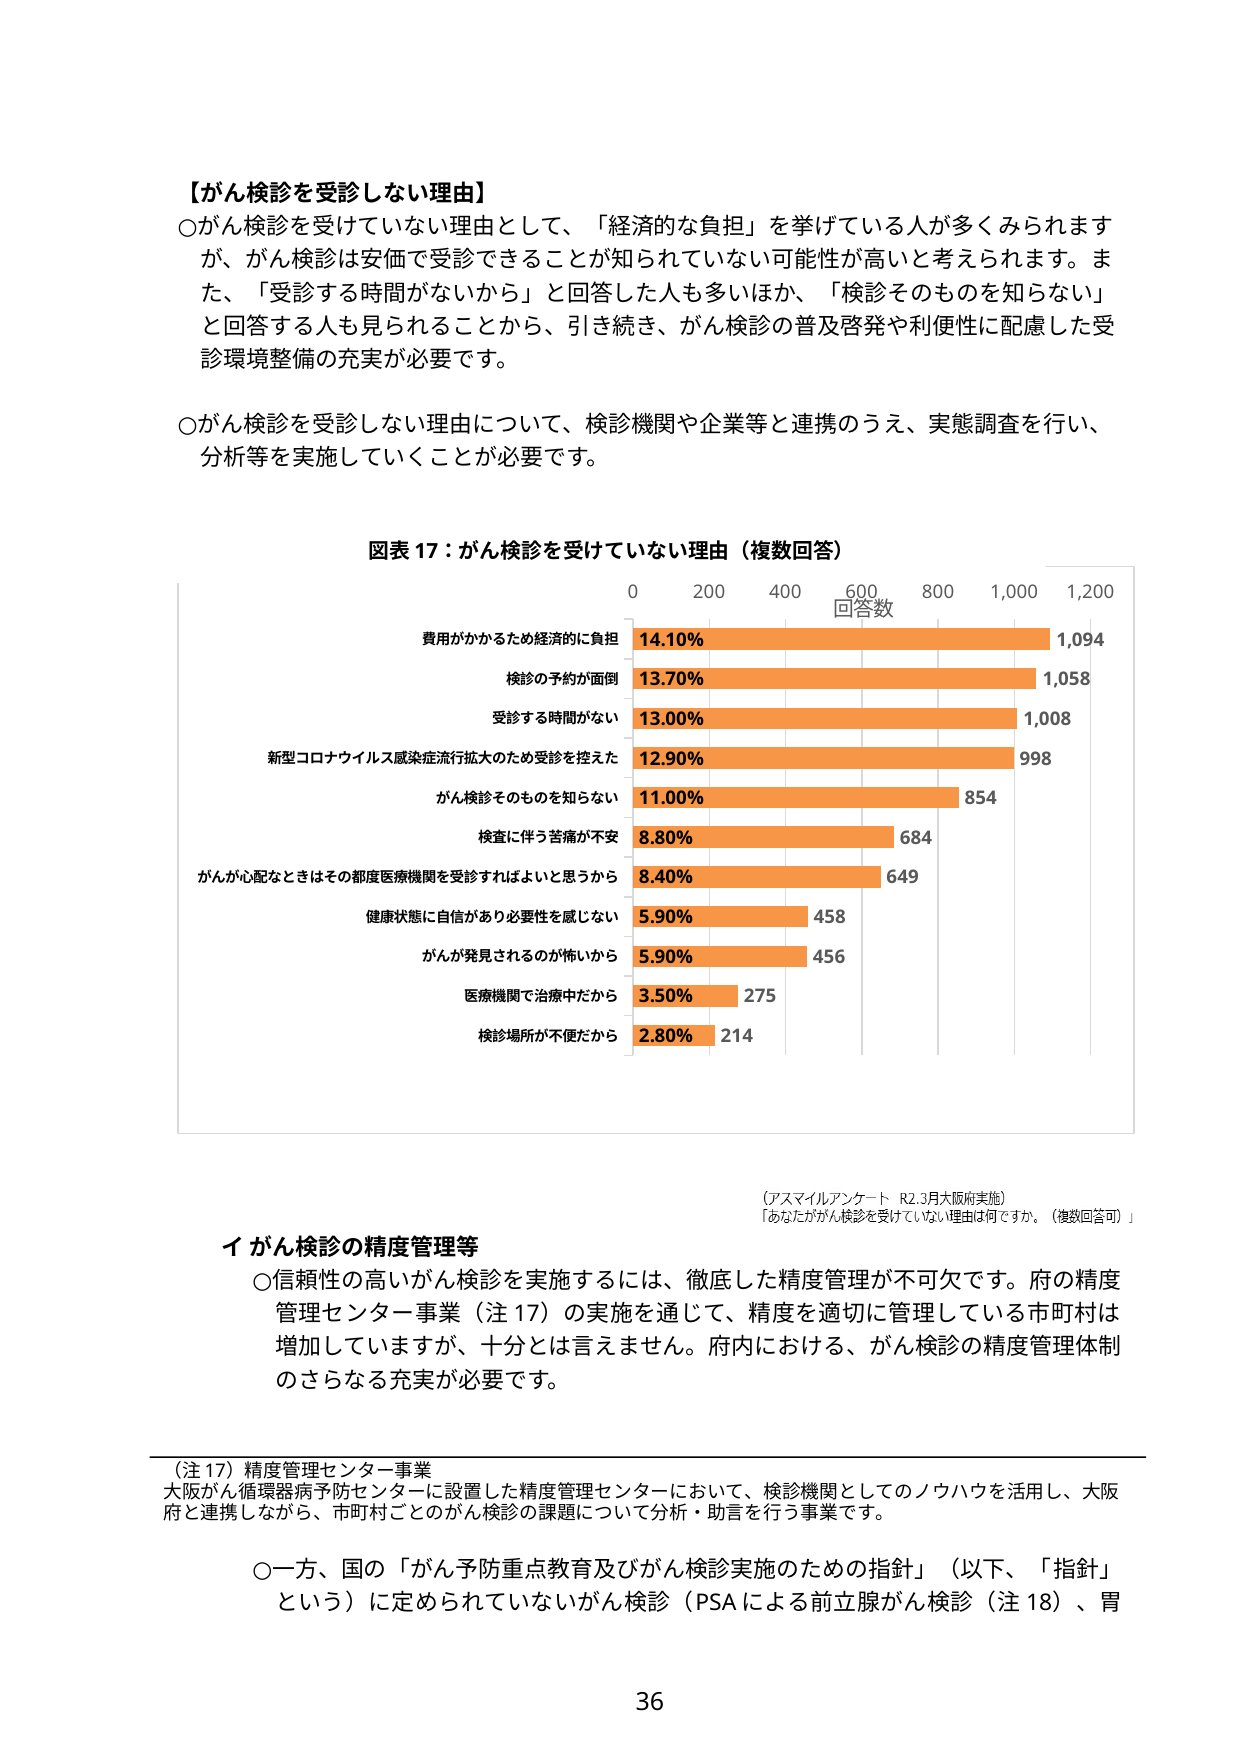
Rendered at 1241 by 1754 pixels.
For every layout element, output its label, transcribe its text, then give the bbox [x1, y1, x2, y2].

text ○信頼性の高いがん検診を実施するには、徹底した精度管理が不可欠です。府の精度管理センター事業（注17）の実施を通じて、精度を適切に管理している市町村は増加していますが、十分とは言えません。府内における、がん検診の精度管理体制のさらなる充実が必要です。 [252, 1262, 1122, 1395]
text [252, 1551, 1122, 1618]
text イ がん検診の精度管理等 [177, 1228, 1122, 1262]
text ○がん検診を受けていない理由として、「経済的な負担」を挙げている人が多くみられますが、がん検診は安価で受診できることが知られていない可能性が高いと考えられます。また、「受診する時間がないから」と回答した人も多いほか、「検診そのものを知らない」と回答する人も見られることから、引き続き、がん検診の普及啓発や利便性に配慮した受診環境整備の充実が必要です。 [177, 208, 1122, 374]
text 【がん検診を受診しない理由】 [177, 175, 1122, 208]
text ○がん検診を受診しない理由について、検診機関や企業等と連携のうえ、実態調査を行い、分析等を実施していくことが必要です。 [177, 406, 1122, 472]
picture [739, 1175, 1155, 1243]
